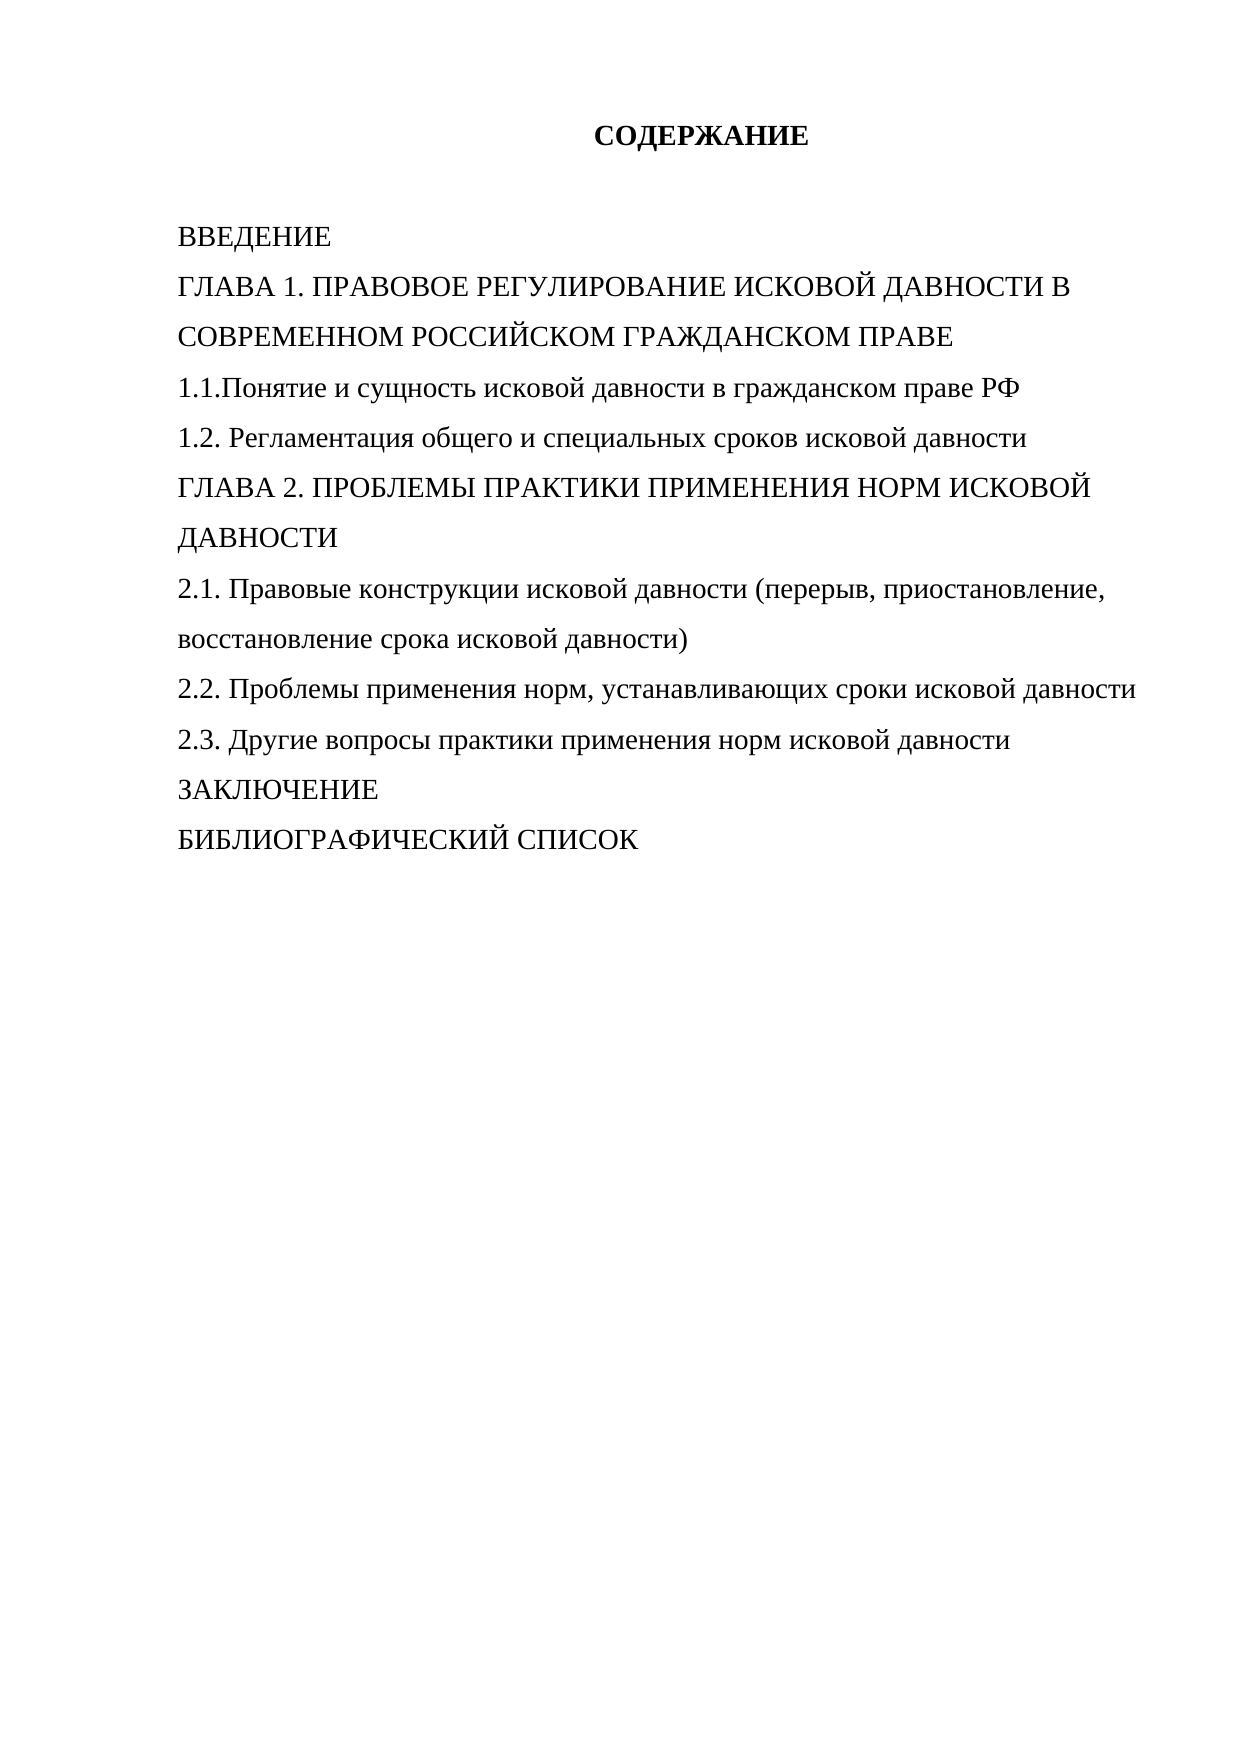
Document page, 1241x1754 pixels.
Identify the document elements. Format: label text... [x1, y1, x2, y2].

text ГЛАВА 2. ПРОБЛЕМЫ ПРАКТИКИ ПРИМЕНЕНИЯ НОРМ ИСКОВОЙ ДАВНОСТИ [177, 470, 1152, 554]
text 2.2. Проблемы применения норм, устанавливающих сроки исковой давности [177, 672, 1152, 705]
text ЗАКЛЮЧЕНИЕ [177, 772, 1152, 806]
text 2.1. Правовые конструкции исковой давности (перерыв, приостановление, восстановление срока исковой давности) [177, 571, 1152, 655]
text 1.2. Регламентация общего и специальных сроков исковой давности [177, 420, 1152, 453]
text БИБЛИОГРАФИЧЕСКИЙ СПИСОК [177, 822, 1152, 856]
text ГЛАВА 1. ПРАВОВОЕ РЕГУЛИРОВАНИЕ ИСКОВОЙ ДАВНОСТИ В СОВРЕМЕННОМ РОССИЙСКОМ ГРАЖДАНСКОМ ПРАВЕ [177, 269, 1152, 353]
text 2.3. Другие вопросы практики применения норм исковой давности [177, 722, 1152, 755]
text СОДЕРЖАНИЕ [177, 118, 1152, 152]
text ВВЕДЕНИЕ [177, 219, 1152, 252]
text 1.1.Понятие и сущность исковой давности в гражданском праве РФ [177, 370, 1152, 403]
